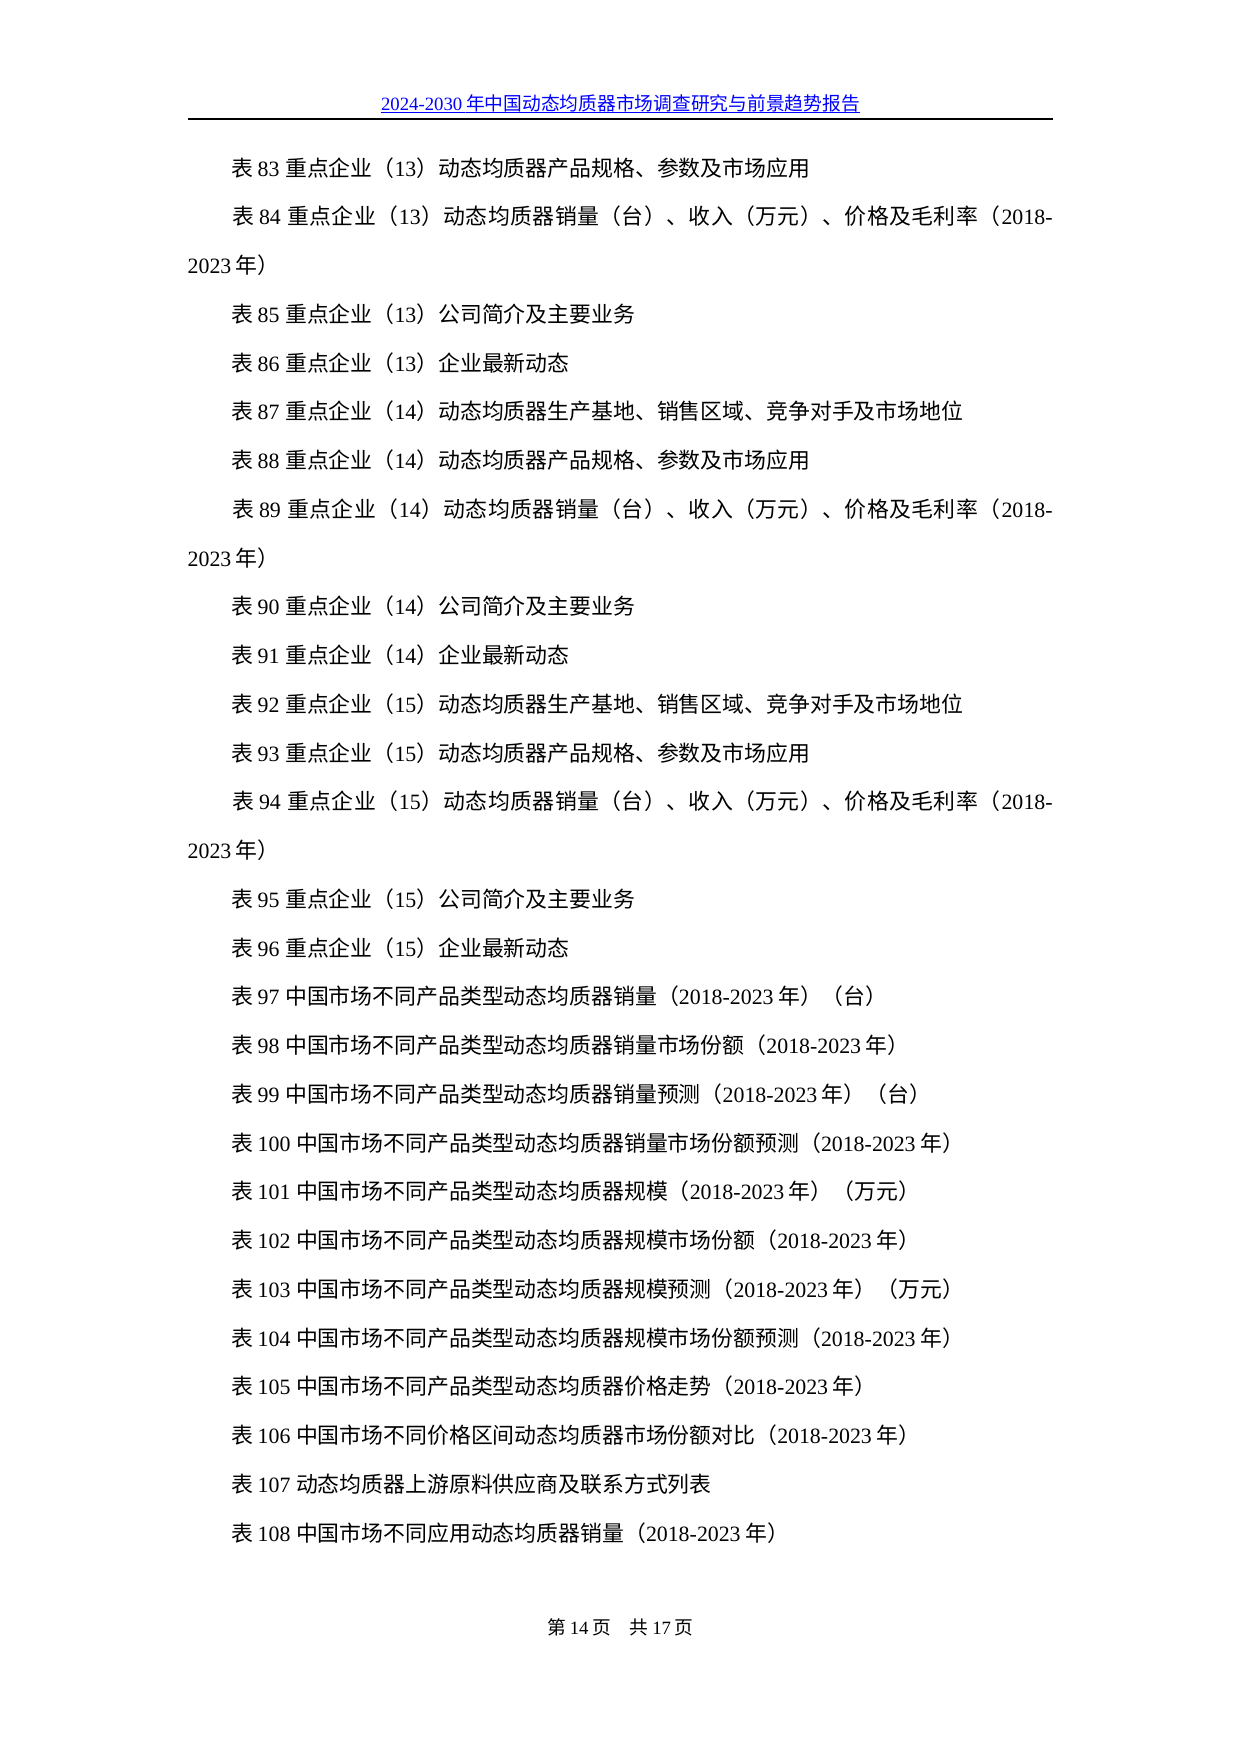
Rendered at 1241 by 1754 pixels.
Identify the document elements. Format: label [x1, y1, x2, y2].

text [187, 150, 1053, 1548]
